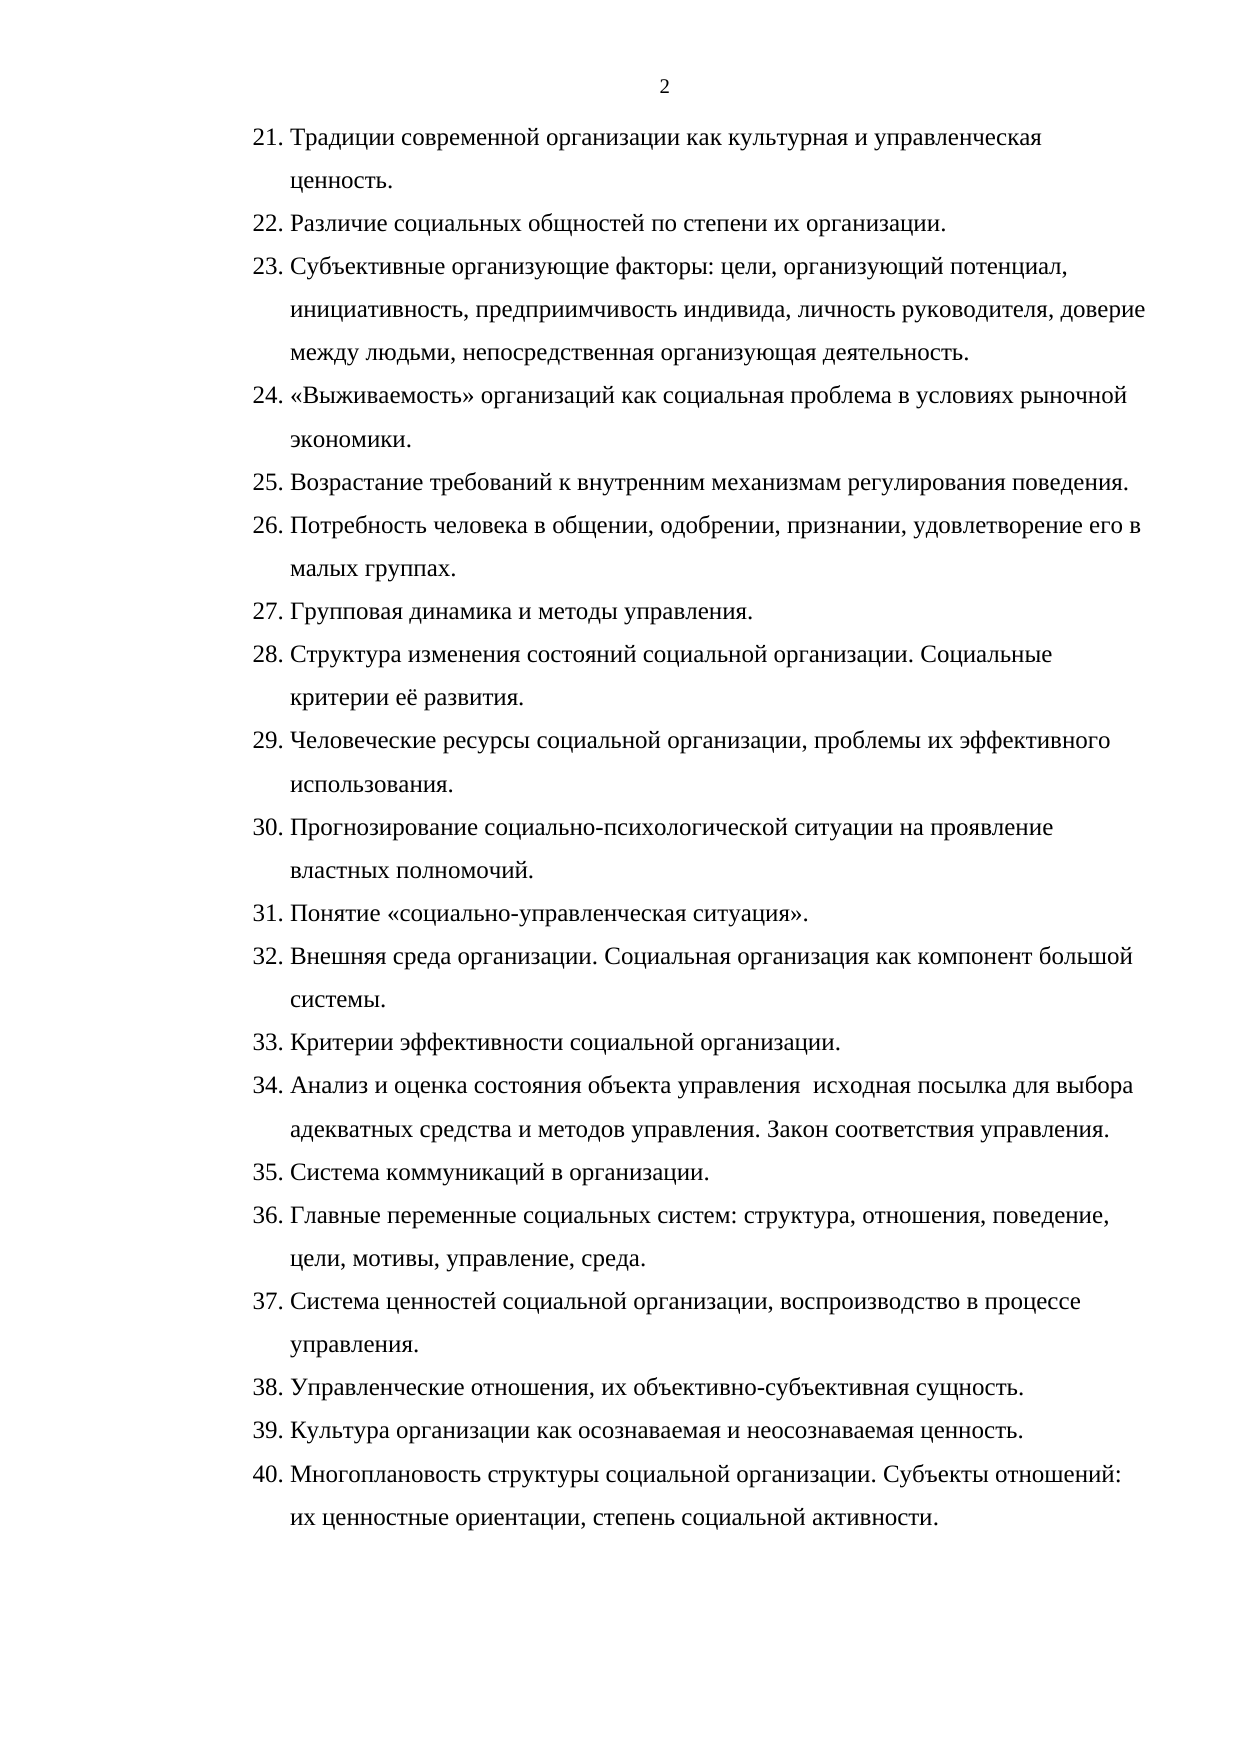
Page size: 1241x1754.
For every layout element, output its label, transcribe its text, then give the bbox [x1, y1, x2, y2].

list Многоплановость структуры социальной организации. Субъекты отношений: их ценностные ориентации, степень социальной активности. [252, 1459, 1152, 1531]
list Критерии эффективности социальной организации. [252, 1027, 1152, 1056]
list Управленческие отношения, их объективно-субъективная сущность. [252, 1372, 1152, 1401]
list «Выживаемость» организаций как социальная проблема в условиях рыночной экономики. [252, 381, 1152, 452]
list Анализ и оценка состояния объекта управления исходная посылка для выбора адекватных средства и методов управления. Закон соответствия управления. [252, 1071, 1152, 1142]
list Система коммуникаций в организации. [252, 1157, 1152, 1186]
list Традиции современной организации как культурная и управленческая ценность. [252, 122, 1152, 194]
list Потребность человека в общении, одобрении, признании, удовлетворение его в малых группах. [252, 510, 1152, 582]
list Возрастание требований к внутренним механизмам регулирования поведения. [252, 467, 1152, 496]
list Человеческие ресурсы социальной организации, проблемы их эффективного использования. [252, 726, 1152, 797]
list Главные переменные социальных систем: структура, отношения, поведение, цели, мотивы, управление, среда. [252, 1200, 1152, 1272]
list Прогнозирование социально-психологической ситуации на проявление властных полномочий. [252, 812, 1152, 884]
list Групповая динамика и методы управления. [252, 596, 1152, 625]
list Понятие «социально-управленческая ситуация». [252, 898, 1152, 927]
list Внешняя среда организации. Социальная организация как компонент большой системы. [252, 941, 1152, 1013]
list Система ценностей социальной организации, воспроизводство в процессе управления. [252, 1286, 1152, 1358]
list Культура организации как осознаваемая и неосознаваемая ценность. [252, 1416, 1152, 1444]
list Субъективные организующие факторы: цели, организующий потенциал, инициативность, предприимчивость индивида, личность руководителя, доверие между людьми, непосредственная организующая деятельность. [252, 251, 1152, 366]
list Структура изменения состояний социальной организации. Социальные критерии её развития. [252, 639, 1152, 711]
list Различие социальных общностей по степени их организации. [252, 208, 1152, 237]
